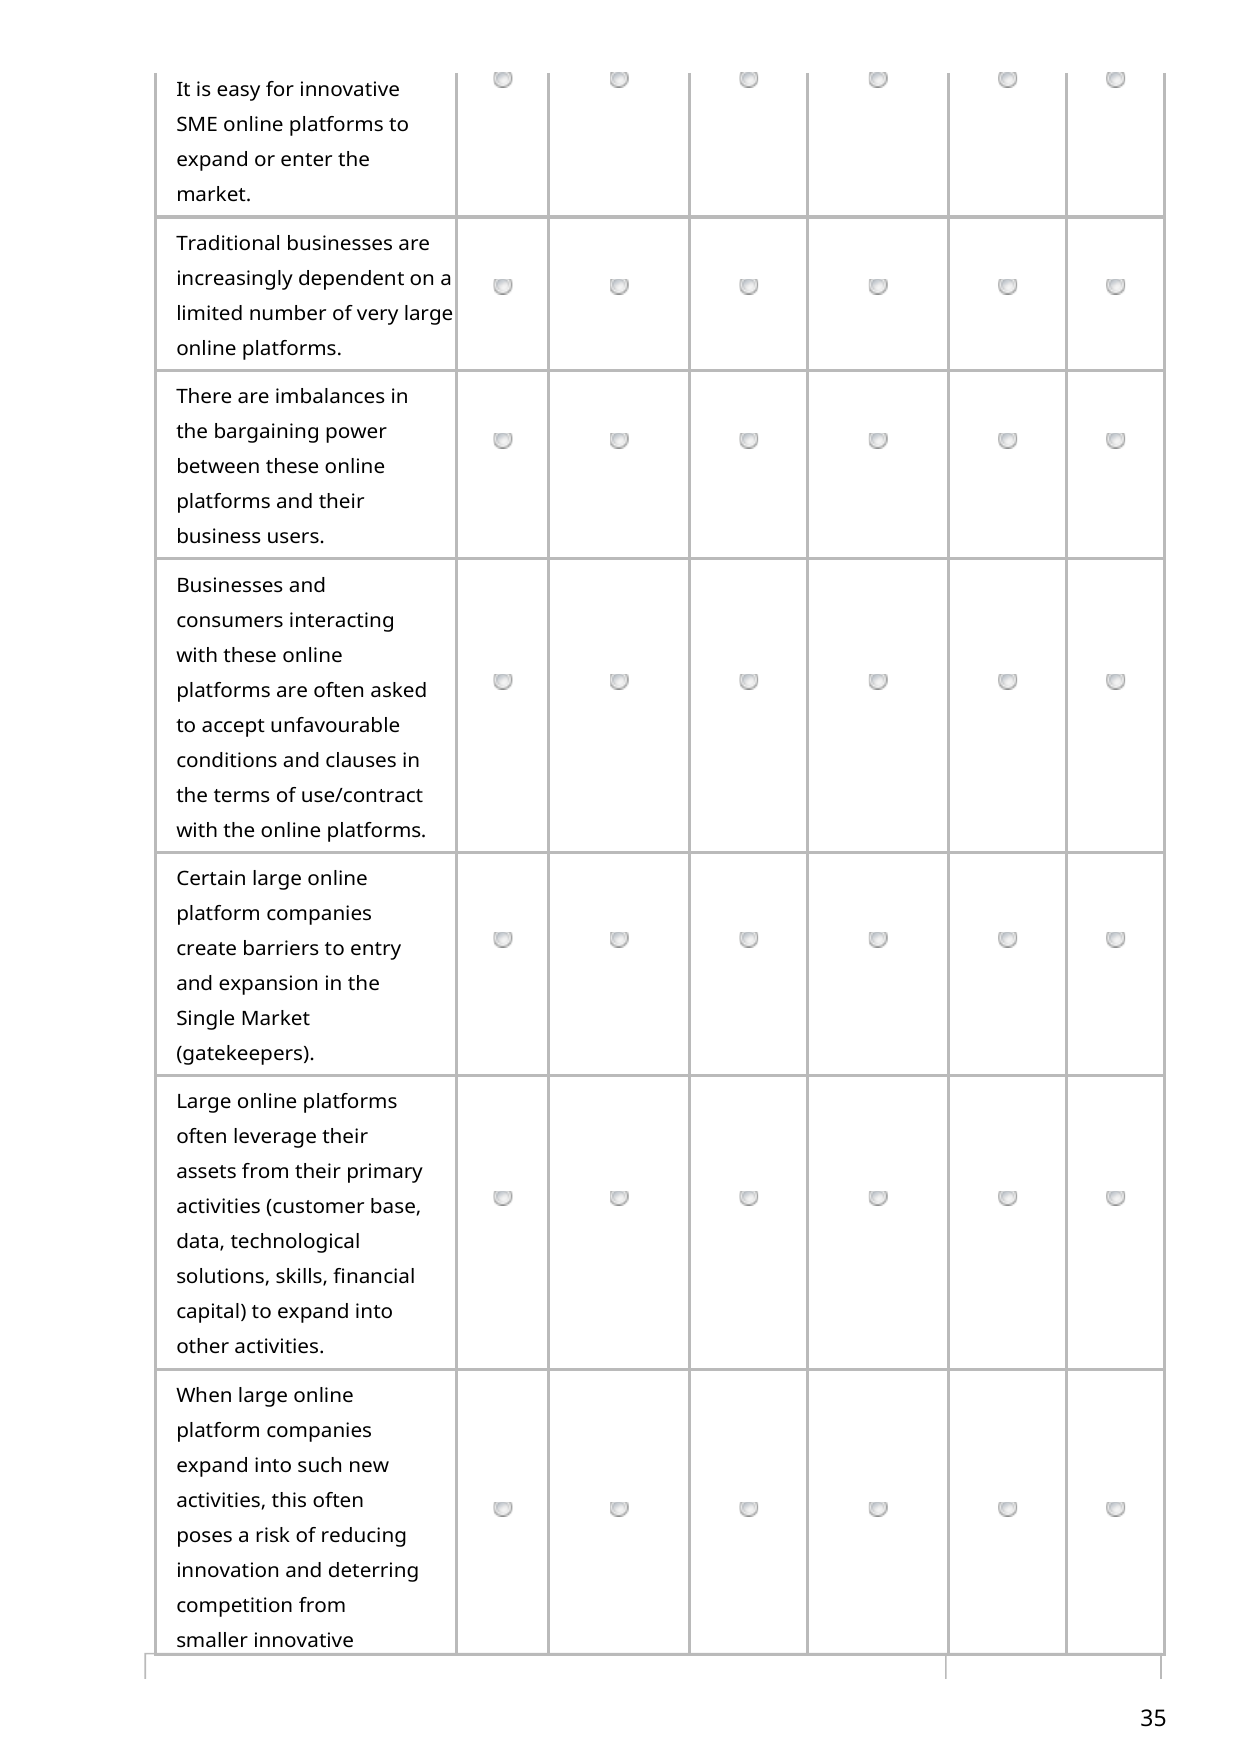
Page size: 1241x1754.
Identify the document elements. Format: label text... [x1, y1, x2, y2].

picture [998, 1191, 1018, 1206]
picture [868, 72, 888, 88]
table_header [1068, 73, 1163, 215]
table_cell [550, 372, 688, 557]
table_cell [550, 1077, 688, 1368]
table_cell [1068, 1371, 1163, 1653]
table_cell [1068, 219, 1163, 369]
picture [1106, 279, 1125, 295]
table_cell [809, 372, 947, 557]
table_cell Certain large online platform companies create barriers to entry and expansion in the Single Market (gatekeepers). [157, 854, 455, 1074]
table_header [458, 73, 547, 215]
table_cell [1068, 560, 1163, 851]
picture [868, 433, 888, 449]
table_cell [809, 560, 947, 851]
picture [493, 279, 513, 295]
table_cell [458, 854, 547, 1074]
picture [493, 433, 513, 449]
picture [610, 72, 629, 88]
table_cell [691, 1077, 806, 1368]
table_cell [458, 560, 547, 851]
picture [739, 1502, 759, 1517]
picture [998, 72, 1018, 88]
table_cell [458, 1077, 547, 1368]
table_cell [950, 1077, 1065, 1368]
picture [610, 932, 629, 948]
table_cell [809, 219, 947, 369]
table_cell [550, 560, 688, 851]
picture [998, 433, 1018, 449]
table_cell [691, 372, 806, 557]
picture [1106, 1502, 1125, 1517]
table_cell [950, 1371, 1065, 1653]
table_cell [157, 1371, 455, 1653]
picture [1106, 72, 1125, 88]
table_cell [550, 1371, 688, 1653]
picture [493, 932, 513, 948]
picture [493, 1502, 513, 1517]
table_cell [550, 219, 688, 369]
picture [739, 433, 759, 449]
table_header [950, 73, 1065, 215]
table_cell [458, 1371, 547, 1653]
picture [739, 932, 759, 948]
table_cell Traditional businesses are increasingly dependent on a limited number of very large online platforms. [157, 219, 455, 369]
picture [1106, 1191, 1125, 1206]
table_header It is easy for innovative SME online platforms to expand or enter the market. [157, 73, 455, 215]
table_cell [950, 372, 1065, 557]
picture [739, 674, 759, 690]
picture [610, 279, 629, 295]
table_cell [809, 1371, 947, 1653]
table_cell [809, 854, 947, 1074]
picture [1106, 674, 1125, 690]
picture [868, 932, 888, 948]
picture [998, 932, 1018, 948]
table_cell [691, 219, 806, 369]
picture [998, 1502, 1018, 1517]
table_cell [1068, 1077, 1163, 1368]
table_cell [1068, 372, 1163, 557]
table_header [691, 73, 806, 215]
table_cell Large online platforms often leverage their assets from their primary activities (customer base, data, technological solutions, skills, financial capital) to expand into other activities. [157, 1077, 455, 1368]
table_cell [950, 854, 1065, 1074]
table_cell [691, 1371, 806, 1653]
picture [998, 674, 1018, 690]
picture [610, 433, 629, 449]
table_cell [1068, 854, 1163, 1074]
picture [493, 674, 513, 690]
picture [739, 1191, 759, 1206]
table_cell [691, 854, 806, 1074]
picture [610, 674, 629, 690]
picture [998, 279, 1018, 295]
table_cell [458, 372, 547, 557]
picture [493, 72, 513, 88]
picture [739, 279, 759, 295]
picture [610, 1502, 629, 1517]
table_header [550, 73, 688, 215]
picture [1106, 932, 1125, 948]
table_cell [458, 219, 547, 369]
picture [610, 1191, 629, 1206]
table_header [809, 73, 947, 215]
table_cell There are imbalances in the bargaining power between these online platforms and their business users. [157, 372, 455, 557]
table_cell [950, 560, 1065, 851]
picture [493, 1191, 513, 1206]
table_cell [550, 854, 688, 1074]
picture [868, 1502, 888, 1517]
table_cell [950, 219, 1065, 369]
picture [868, 279, 888, 295]
picture [868, 1191, 888, 1206]
picture [739, 72, 759, 88]
table_cell [809, 1077, 947, 1368]
table_cell [691, 560, 806, 851]
table_cell Businesses and consumers interacting with these online platforms are often asked to accept unfavourable conditions and clauses in the terms of use/contract with the online platforms. [157, 560, 455, 851]
picture [1106, 433, 1125, 449]
picture [868, 674, 888, 690]
